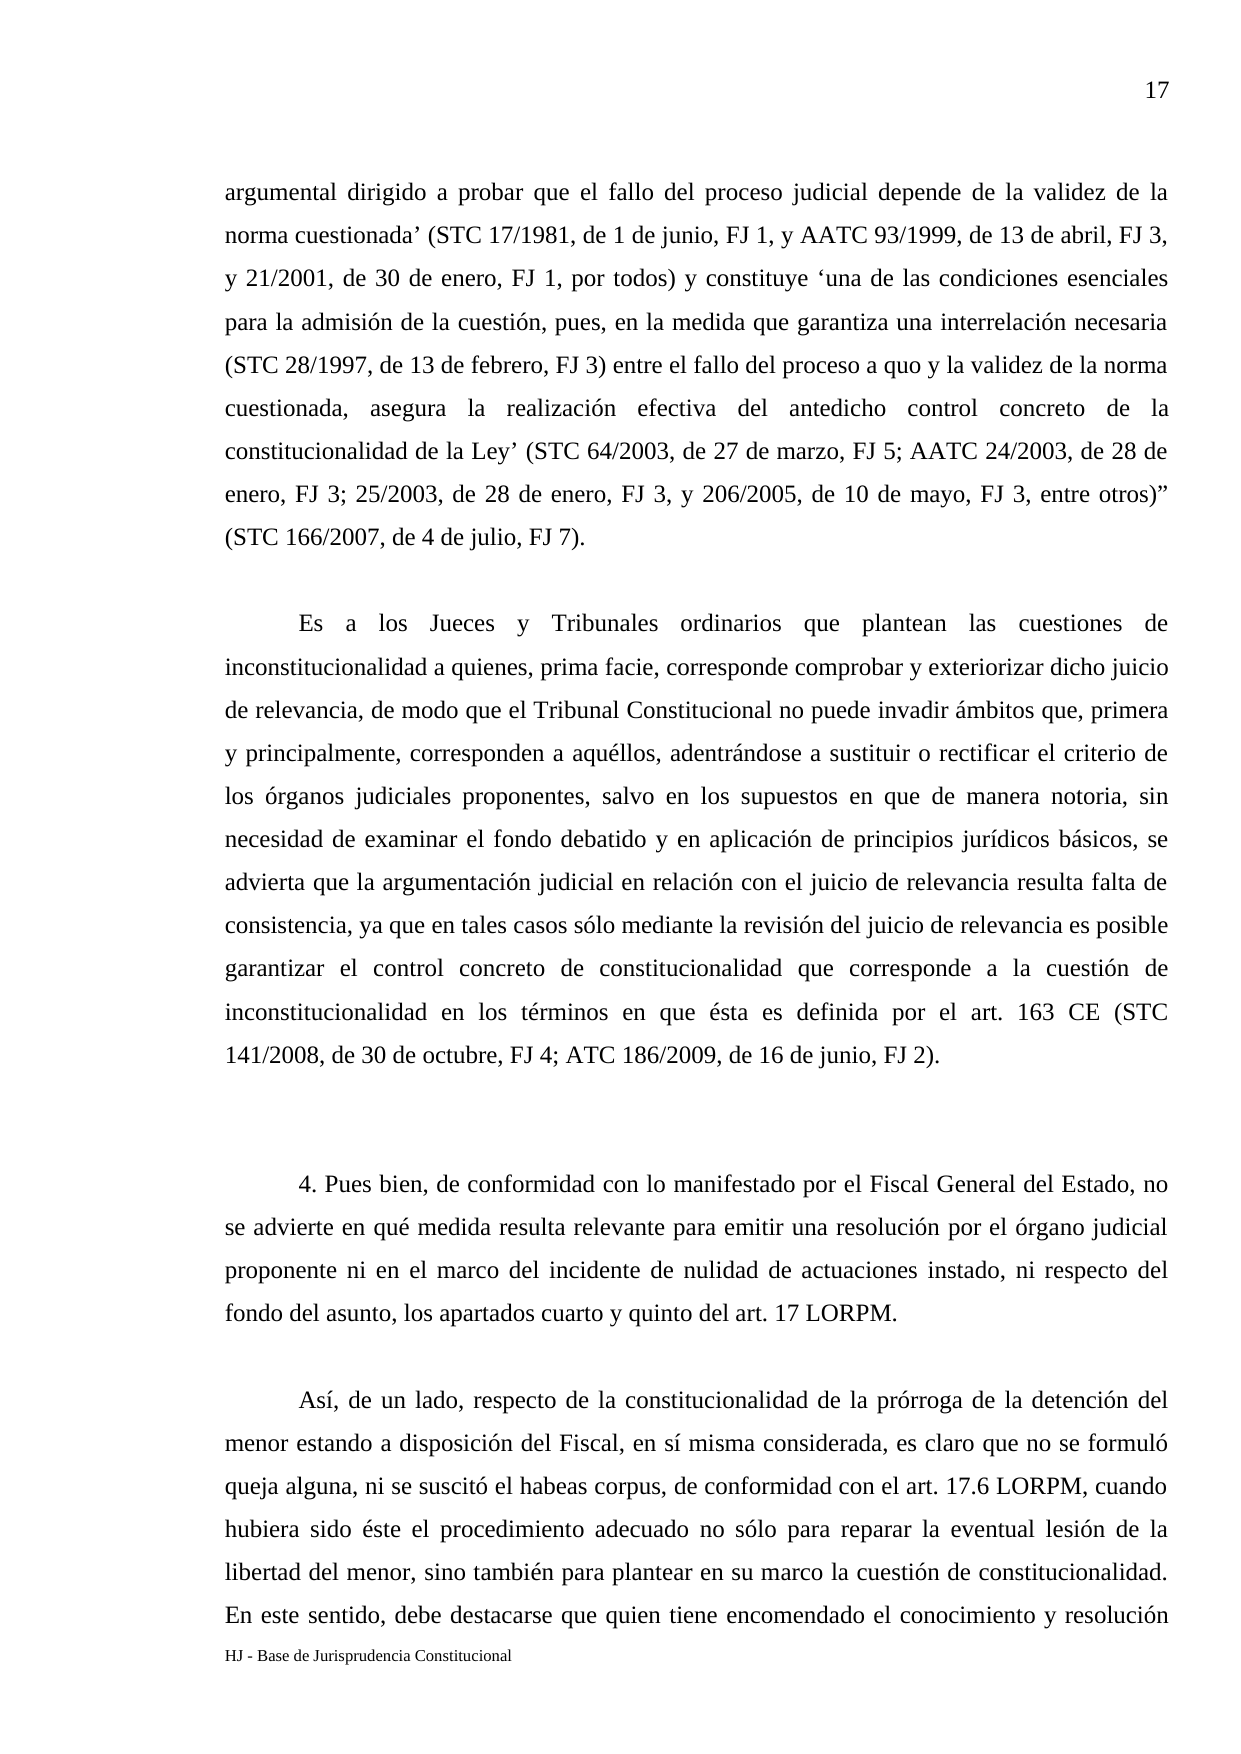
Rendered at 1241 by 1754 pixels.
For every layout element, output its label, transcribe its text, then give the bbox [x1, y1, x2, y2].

text 4. Pues bien, de conformidad con lo manifestado por el Fiscal General del Estado, no se advierte en qué medida resulta relevante para emitir una resolución por el órgano judicial proponente ni en el marco del incidente de nulidad de actuaciones instado, ni respecto del fondo del asunto, los apartados cuarto y quinto del art. 17 LORPM. [224, 1169, 1169, 1327]
text Es a los Jueces y Tribunales ordinarios que plantean las cuestiones de inconstitucionalidad a quienes, prima facie, corresponde comprobar y exteriorizar dicho juicio de relevancia, de modo que el Tribunal Constitucional no puede invadir ámbitos que, primera y principalmente, corresponden a aquéllos, adentrándose a sustituir o rectificar el criterio de los órganos judiciales proponentes, salvo en los supuestos en que de manera notoria, sin necesidad de examinar el fondo debatido y en aplicación de principios jurídicos básicos, se advierta que la argumentación judicial en relación con el juicio de relevancia resulta falta de consistencia, ya que en tales casos sólo mediante la revisión del juicio de relevancia es posible garantizar el control concreto de constitucionalidad que corresponde a la cuestión de inconstitucionalidad en los términos en que ésta es definida por el art. 163 CE (STC 141/2008, de 30 de octubre, FJ 4; ATC 186/2009, de 16 de junio, FJ 2). [224, 608, 1169, 1068]
